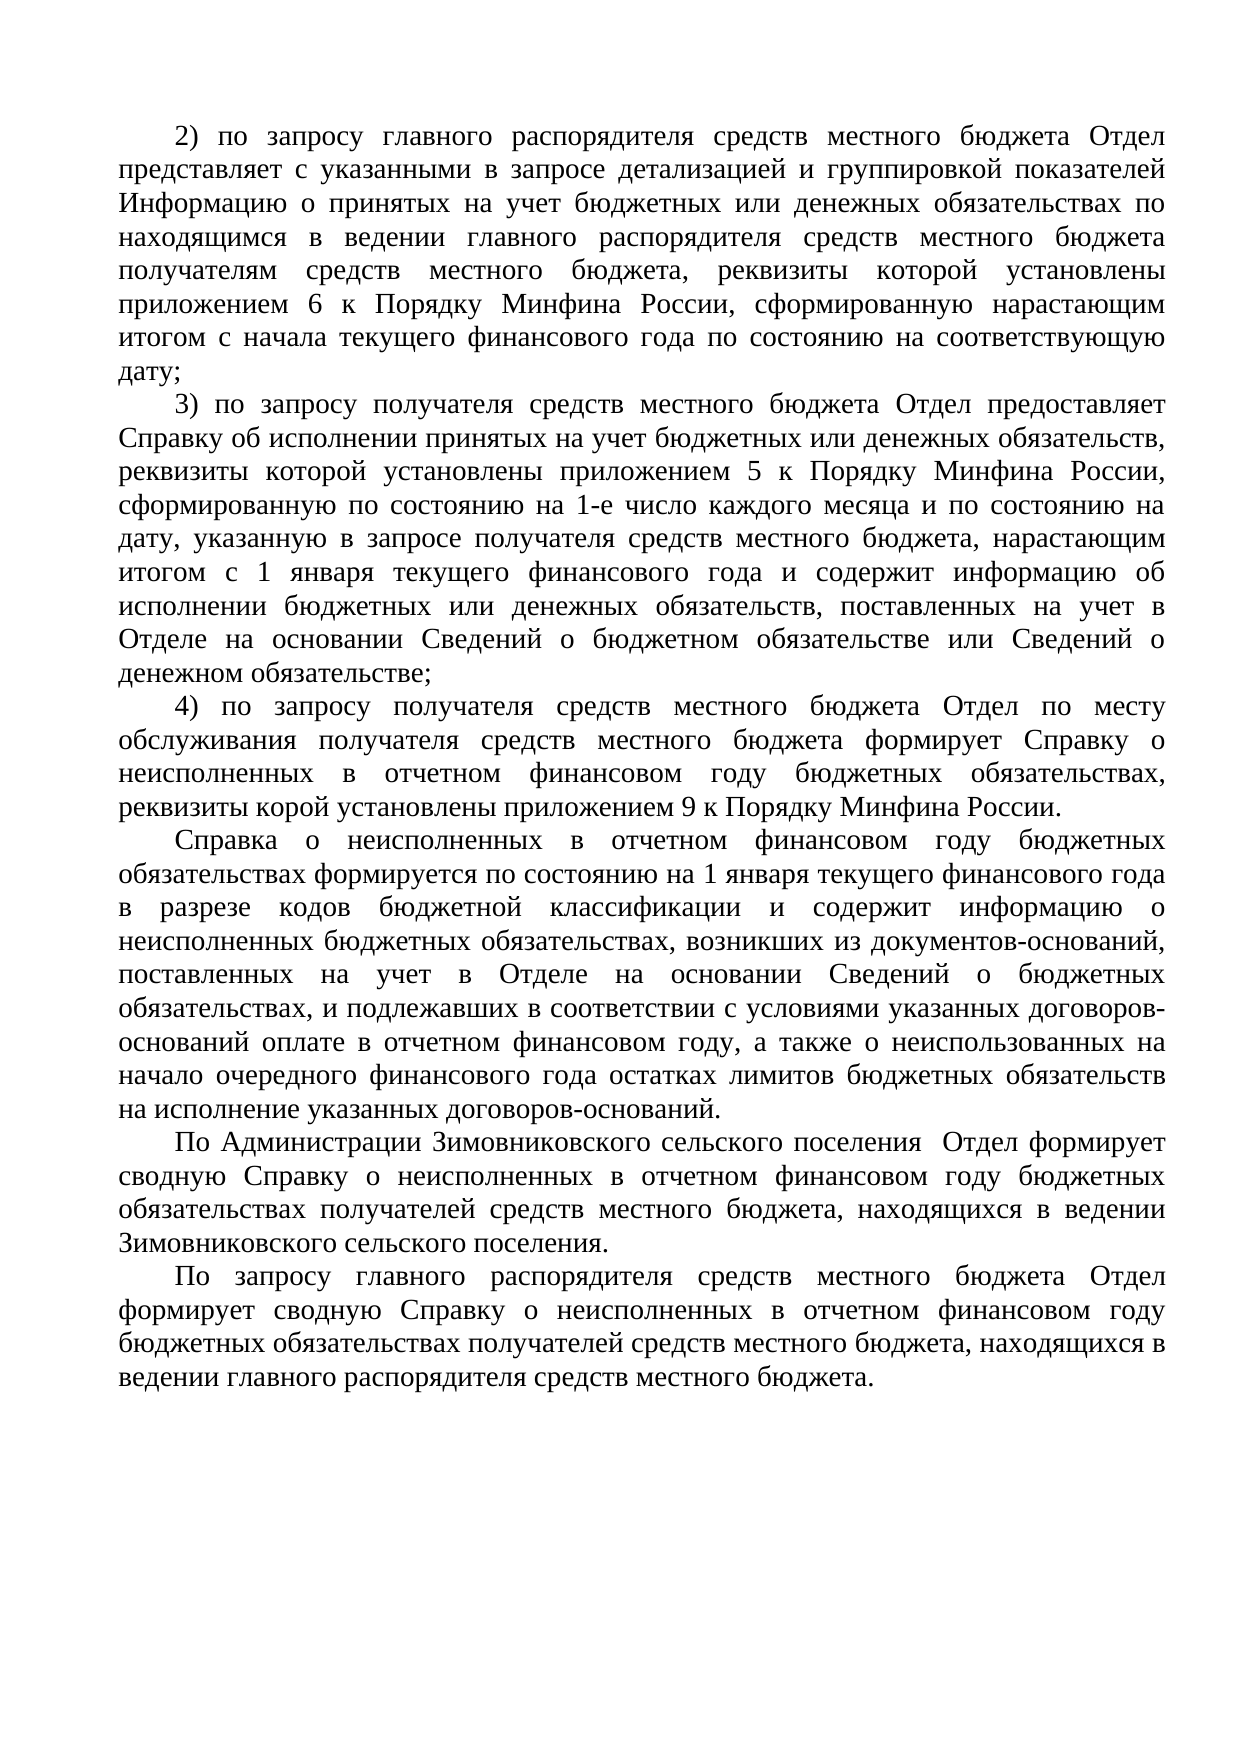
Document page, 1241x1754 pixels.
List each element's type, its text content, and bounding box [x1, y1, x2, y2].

text 2) по запросу главного распорядителя средств местного бюджета Отдел представляет с указанными в запросе детализацией и группировкой показателей Информацию о принятых на учет бюджетных или денежных обязательствах по находящимся в ведении главного распорядителя средств местного бюджета получателям средств местного бюджета, реквизиты которой установлены приложением 6 к Порядку Минфина России, сформированную нарастающим итогом с начала текущего финансового года по состоянию на соответствующую дату; [118, 118, 1167, 386]
text Справка о неисполненных в отчетном финансовом году бюджетных обязательствах формируется по состоянию на 1 января текущего финансового года в разрезе кодов бюджетной классификации и содержит информацию о неисполненных бюджетных обязательствах, возникших из документов-оснований, поставленных на учет в Отделе на основании Сведений о бюджетных обязательствах, и подлежавших в соответствии с условиями указанных договоров-оснований оплате в отчетном финансовом году, а также о неиспользованных на начало очередного финансового года остатках лимитов бюджетных обязательств на исполнение указанных договоров-оснований. [118, 822, 1167, 1124]
text 3) по запросу получателя средств местного бюджета Отдел предоставляет Справку об исполнении принятых на учет бюджетных или денежных обязательств, реквизиты которой установлены приложением 5 к Порядку Минфина России, сформированную по состоянию на 1-е число каждого месяца и по состоянию на дату, указанную в запросе получателя средств местного бюджета, нарастающим итогом с 1 января текущего финансового года и содержит информацию об исполнении бюджетных или денежных обязательств, поставленных на учет в Отделе на основании Сведений о бюджетном обязательстве или Сведений о денежном обязательстве; [118, 386, 1167, 688]
text По Администрации Зимовниковского сельского поселения Отдел формирует сводную Справку о неисполненных в отчетном финансовом году бюджетных обязательствах получателей средств местного бюджета, находящихся в ведении Зимовниковского сельского поселения. [118, 1124, 1167, 1258]
text 4) по запросу получателя средств местного бюджета Отдел по месту обслуживания получателя средств местного бюджета формирует Справку о неисполненных в отчетном финансовом году бюджетных обязательствах, реквизиты корой установлены приложением 9 к Порядку Минфина России. [118, 688, 1167, 822]
text По запросу главного распорядителя средств местного бюджета Отдел формирует сводную Справку о неисполненных в отчетном финансовом году бюджетных обязательствах получателей средств местного бюджета, находящихся в ведении главного распорядителя средств местного бюджета. [118, 1258, 1167, 1393]
